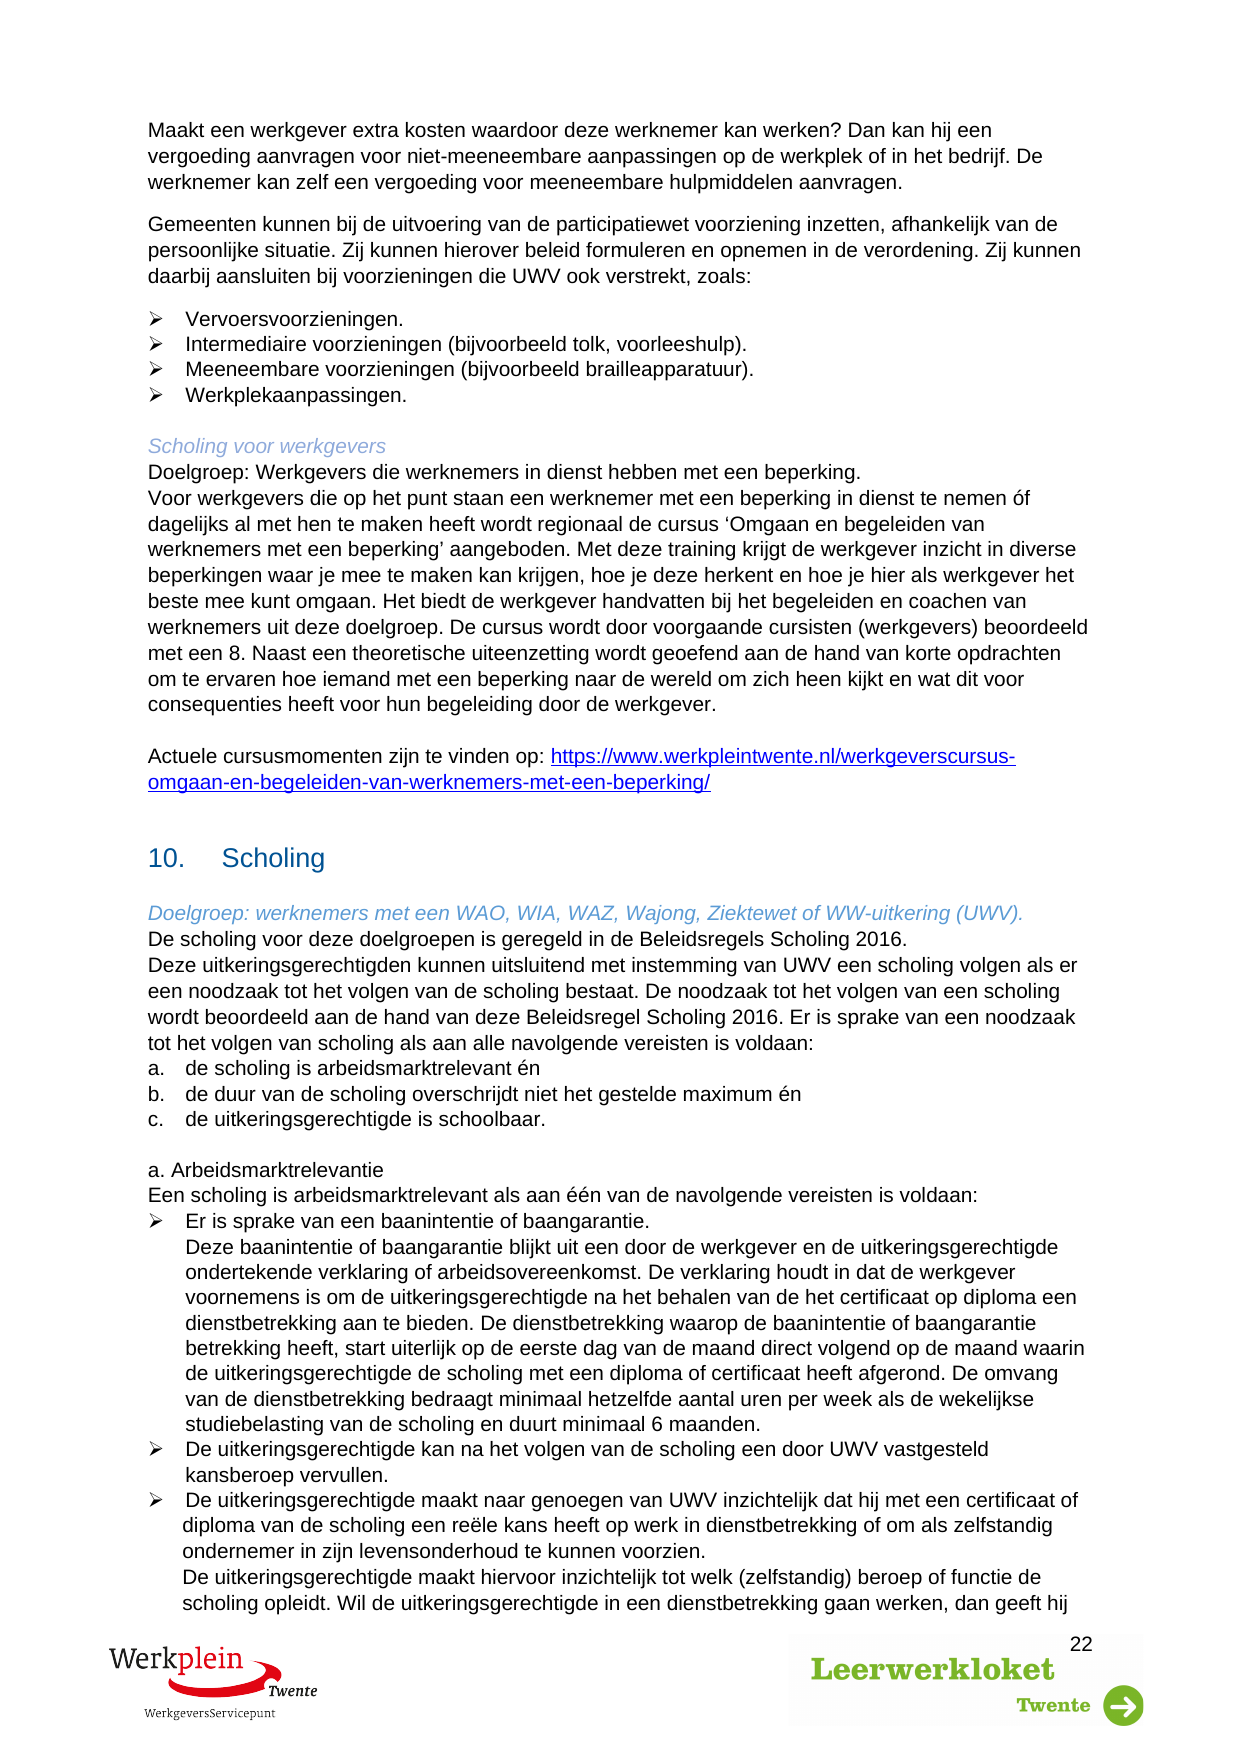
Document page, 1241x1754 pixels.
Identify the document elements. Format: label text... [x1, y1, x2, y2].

text Scholing voor werkgevers [148, 408, 1092, 458]
text Actuele cursusmomenten zijn te vinden op: https://www.werkpleintwente.nl/werkgeverscursus-omgaan-en-begeleiden-van-werknemers-met-een-beperking/ [148, 744, 1092, 819]
text Maakt een werkgever extra kosten waardoor deze werknemer kan werken? Dan kan hij een vergoeding aanvragen voor niet-meeneembare aanpassingen op de werkplek of in het bedrijf. De werknemer kan zelf een vergoeding voor meeneembare hulpmiddelen aanvragen. [148, 118, 1092, 194]
list Intermediaire voorzieningen (bijvoorbeeld tolk, voorleeshulp). [148, 332, 1092, 356]
list Meeneembare voorzieningen (bijvoorbeeld brailleapparatuur). [148, 357, 1092, 381]
text Deze uitkeringsgerechtigden kunnen uitsluitend met instemming van UWV een scholing volgen als er een noodzaak tot het volgen van de scholing bestaat. De noodzaak tot het volgen van een scholing wordt beoordeeld aan de hand van deze Beleidsregel Scholing 2016. Er is sprake van een noodzaak tot het volgen van scholing als aan alle navolgende vereisten is voldaan: [148, 953, 1092, 1054]
list Er is sprake van een baanintentie of baangarantie. Deze baanintentie of baangarantie blijkt uit een door de werkgever en de uitkeringsgerechtigde ondertekende verklaring of arbeidsovereenkomst. De verklaring houdt in dat de werkgever voornemens is om de uitkeringsgerechtigde na het behalen van de het certificaat op diploma een dienstbetrekking aan te bieden. De dienstbetrekking waarop de baanintentie of baangarantie betrekking heeft, start uiterlijk op de eerste dag van de maand direct volgend op de maand waarin de uitkeringsgerechtigde de scholing met een diploma of certificaat heeft afgerond. De omvang van de dienstbetrekking bedraagt minimaal hetzelfde aantal uren per week als de wekelijkse studiebelasting van de scholing en duurt minimaal 6 maanden. [148, 1209, 1092, 1436]
text Doelgroep: Werkgevers die werknemers in dienst hebben met een beperking. [148, 460, 1092, 484]
list De uitkeringsgerechtigde kan na het volgen van de scholing een door UWV vastgesteld kansberoep vervullen. [148, 1437, 1092, 1486]
list de duur van de scholing overschrijdt niet het gestelde maximum én [148, 1082, 1092, 1106]
text De scholing voor deze doelgroepen is geregeld in de Beleidsregels Scholing 2016. [148, 927, 1092, 951]
subtitle Scholing [148, 842, 1092, 873]
text a. Arbeidsmarktrelevantie [148, 1157, 1092, 1181]
picture [97, 1634, 329, 1731]
text Doelgroep: werknemers met een WAO, WIA, WAZ, Wajong, Ziektewet of WW-uitkering (UWV). [148, 901, 1092, 925]
text Gemeenten kunnen bij de uitvoering van de participatiewet voorziening inzetten, afhankelijk van de persoonlijke situatie. Zij kunnen hierover beleid formuleren en opnemen in de verordening. Zij kunnen daarbij aansluiten bij voorzieningen die UWV ook verstrekt, zoals: [148, 212, 1092, 288]
picture [788, 1634, 1144, 1726]
list Werkplekaanpassingen. [148, 383, 1092, 407]
list De uitkeringsgerechtigde maakt naar genoegen van UWV inzichtelijk dat hij met een certificaat of [148, 1488, 1092, 1512]
text Een scholing is arbeidsmarktrelevant als aan één van de navolgende vereisten is voldaan: [148, 1183, 1092, 1207]
list Vervoersvoorzieningen. [148, 306, 1092, 331]
list de scholing is arbeidsmarktrelevant én [148, 1056, 1092, 1080]
text Voor werkgevers die op het punt staan een werknemer met een beperking in dienst te nemen óf dagelijks al met hen te maken heeft wordt regionaal de cursus ‘Omgaan en begeleiden van werknemers met een beperking’ aangeboden. Met deze training krijgt de werkgever inzicht in diverse beperkingen waar je mee te maken kan krijgen, hoe je deze herkent en hoe je hier als werkgever het beste mee kunt omgaan. Het biedt de werkgever handvatten bij het begeleiden en coachen van werknemers uit deze doelgroep. De cursus wordt door voorgaande cursisten (werkgevers) beoordeeld met een 8. Naast een theoretische uiteenzetting wordt geoefend aan de hand van korte opdrachten om te ervaren hoe iemand met een beperking naar de wereld om zich heen kijkt en wat dit voor consequenties heeft voor hun begeleiding door de werkgever. [148, 486, 1092, 716]
list de uitkeringsgerechtigde is schoolbaar. [148, 1107, 1092, 1156]
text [182, 1513, 1092, 1615]
